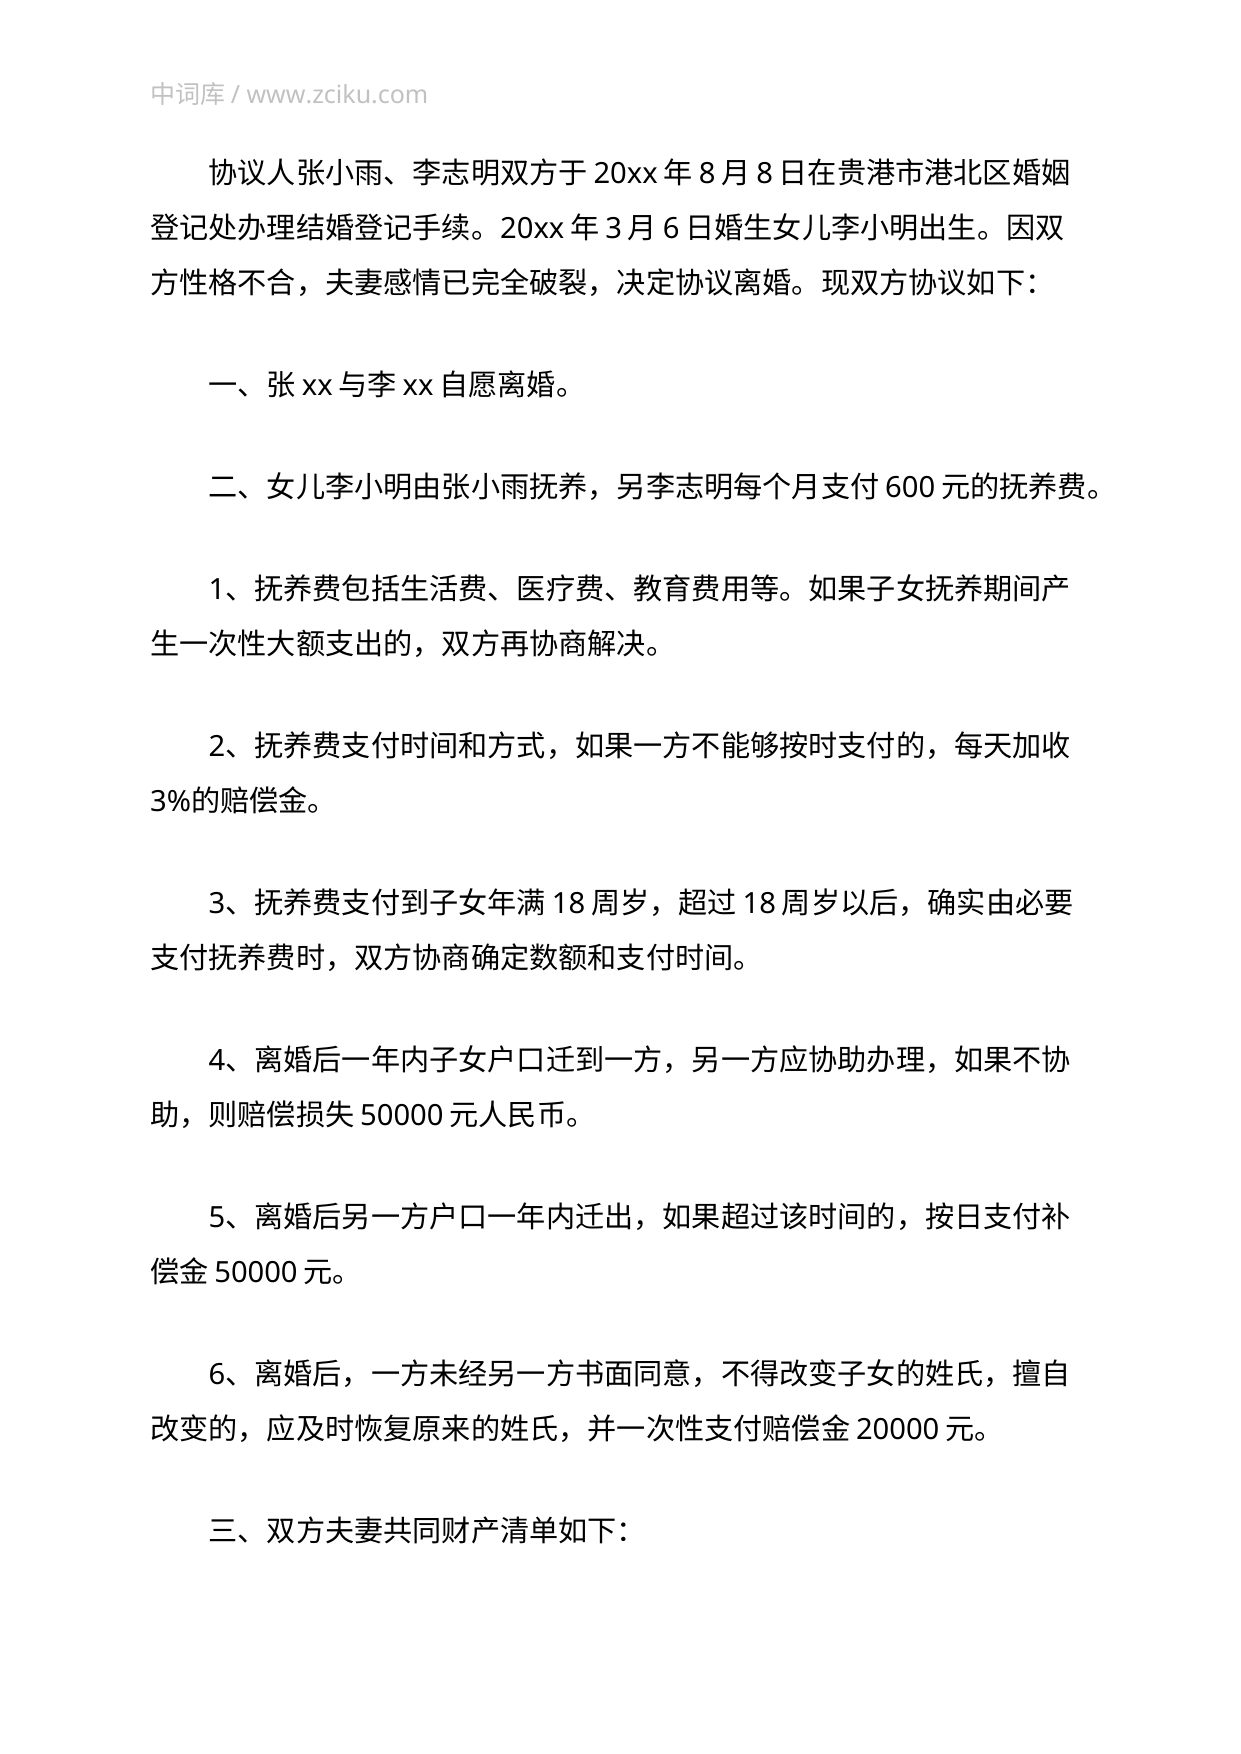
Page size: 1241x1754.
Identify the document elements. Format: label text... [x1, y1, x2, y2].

text 4、离婚后一年内子女户口迁到一方，另一方应协助办理，如果不协助，则赔偿损失50000元人民币。 [150, 1036, 1090, 1134]
text 3、抚养费支付到子女年满18周岁，超过18周岁以后，确实由必要支付抚养费时，双方协商确定数额和支付时间。 [150, 879, 1090, 977]
text 2、抚养费支付时间和方式，如果一方不能够按时支付的，每天加收3%的赔偿金。 [150, 722, 1090, 820]
text 1、抚养费包括生活费、医疗费、教育费用等。如果子女抚养期间产生一次性大额支出的，双方再协商解决。 [150, 566, 1090, 663]
text 二、女儿李小明由张小雨抚养，另李志明每个月支付600元的抚养费。 [150, 464, 1090, 506]
text 5、离婚后另一方户口一年内迁出，如果超过该时间的，按日支付补偿金50000元。 [150, 1193, 1090, 1291]
text 一、张xx与李xx自愿离婚。 [150, 362, 1090, 404]
text 6、离婚后，一方未经另一方书面同意，不得改变子女的姓氏，擅自改变的，应及时恢复原来的姓氏，并一次性支付赔偿金20000元。 [150, 1350, 1090, 1448]
text 协议人张小雨、李志明双方于20xx年8月8日在贵港市港北区婚姻登记处办理结婚登记手续。20xx年3月6日婚生女儿李小明出生。因双方性格不合，夫妻感情已完全破裂，决定协议离婚。现双方协议如下： [150, 150, 1090, 302]
text 三、双方夫妻共同财产清单如下： [150, 1507, 1090, 1549]
